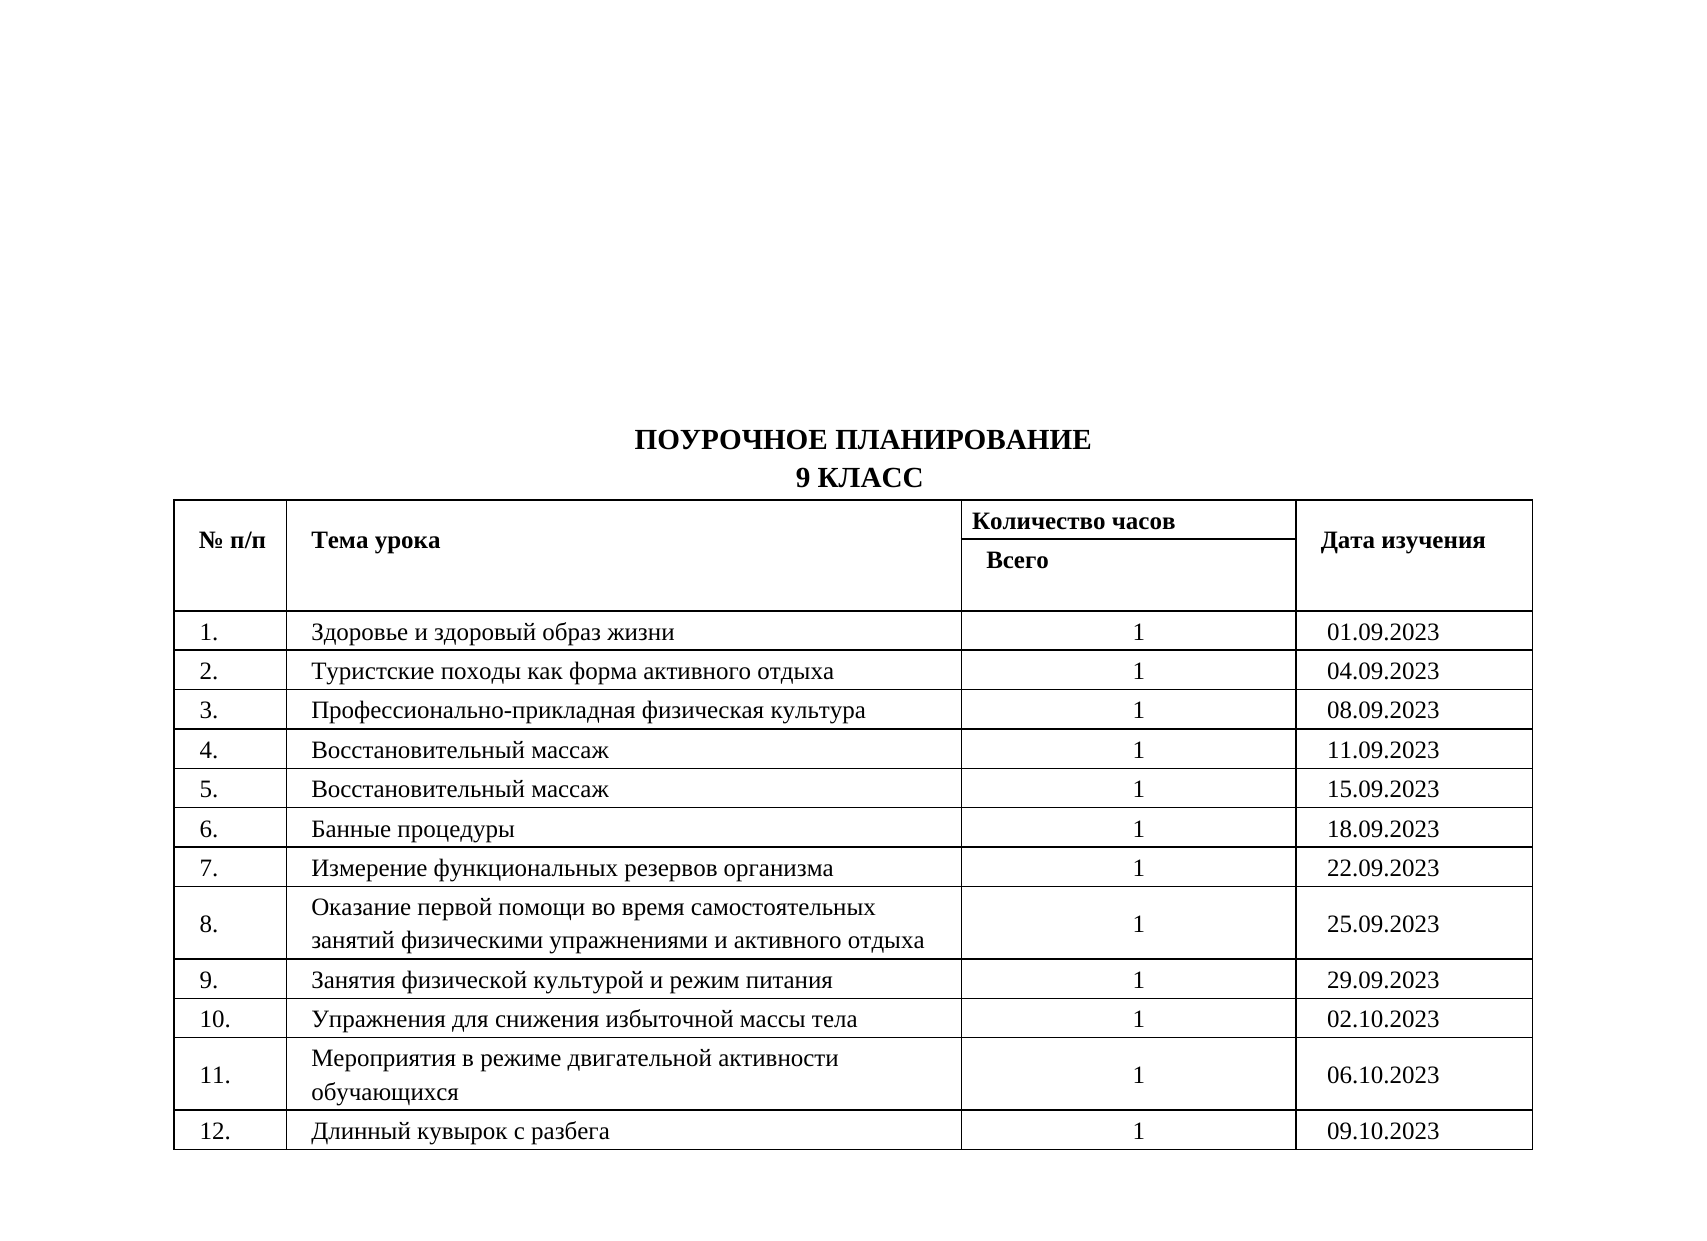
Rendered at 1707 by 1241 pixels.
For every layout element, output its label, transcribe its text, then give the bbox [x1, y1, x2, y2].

table_cell 1 [962, 690, 1295, 728]
table_cell 25.09.2023 [1297, 887, 1532, 958]
table_cell 29.09.2023 [1297, 960, 1532, 997]
table_cell [175, 999, 286, 1037]
table_cell 1 [962, 848, 1295, 886]
table_header Тема урока [287, 501, 961, 610]
table_cell 1 [962, 808, 1295, 846]
table_cell [175, 848, 286, 886]
table_cell Оказание первой помощи во время самостоятельных занятий физическими упражнениями и активного отдыха [287, 887, 961, 958]
table_cell 1 [962, 651, 1295, 689]
table_cell [175, 730, 286, 767]
table_cell [175, 887, 286, 958]
table_cell 1 [962, 730, 1295, 767]
table_cell 11.09.2023 [1297, 730, 1532, 767]
table_cell 04.09.2023 [1297, 651, 1532, 689]
table_cell 06.10.2023 [1297, 1038, 1532, 1109]
table_cell 1 [962, 887, 1295, 958]
table_cell 1 [962, 612, 1295, 649]
table_cell 22.09.2023 [1297, 848, 1532, 886]
table_cell 01.09.2023 [1297, 612, 1532, 649]
table_cell 15.09.2023 [1297, 769, 1532, 807]
text ПОУРОЧНОЕ ПЛАНИРОВАНИЕ [87, 422, 1632, 455]
text 9 КЛАСС [87, 460, 1632, 494]
table_cell [175, 612, 286, 649]
table_cell 1 [962, 1038, 1295, 1109]
table_cell 1 [962, 1111, 1295, 1148]
table_cell Восстановительный массаж [287, 730, 961, 767]
table_cell [175, 769, 286, 807]
table_cell Мероприятия в режиме двигательной активности обучающихся [287, 1038, 961, 1109]
table_cell [175, 960, 286, 997]
table_cell Туристские походы как форма активного отдыха [287, 651, 961, 689]
table_cell Банные процедуры [287, 808, 961, 846]
table_cell Измерение функциональных резервов организма [287, 848, 961, 886]
table_cell 1 [962, 960, 1295, 997]
table_cell Всего [962, 540, 1295, 610]
table_cell [175, 1038, 286, 1109]
table_cell Упражнения для снижения избыточной массы тела [287, 999, 961, 1037]
table_cell [175, 690, 286, 728]
table_header Количество часов [962, 501, 1295, 538]
table_cell [175, 651, 286, 689]
table_cell 1 [962, 769, 1295, 807]
table_cell Восстановительный массаж [287, 769, 961, 807]
table_cell 02.10.2023 [1297, 999, 1532, 1037]
table_cell 18.09.2023 [1297, 808, 1532, 846]
table_cell 1 [962, 999, 1295, 1037]
table_cell [175, 1111, 286, 1148]
table_cell Длинный кувырок с разбега [287, 1111, 961, 1148]
table_cell Профессионально-прикладная физическая культура [287, 690, 961, 728]
table_cell Здоровье и здоровый образ жизни [287, 612, 961, 649]
table_cell Занятия физической культурой и режим питания [287, 960, 961, 997]
table_header № п/п [175, 501, 286, 610]
table_cell 09.10.2023 [1297, 1111, 1532, 1148]
table_header Дата изучения [1297, 501, 1532, 610]
table_cell [175, 808, 286, 846]
table_cell 08.09.2023 [1297, 690, 1532, 728]
